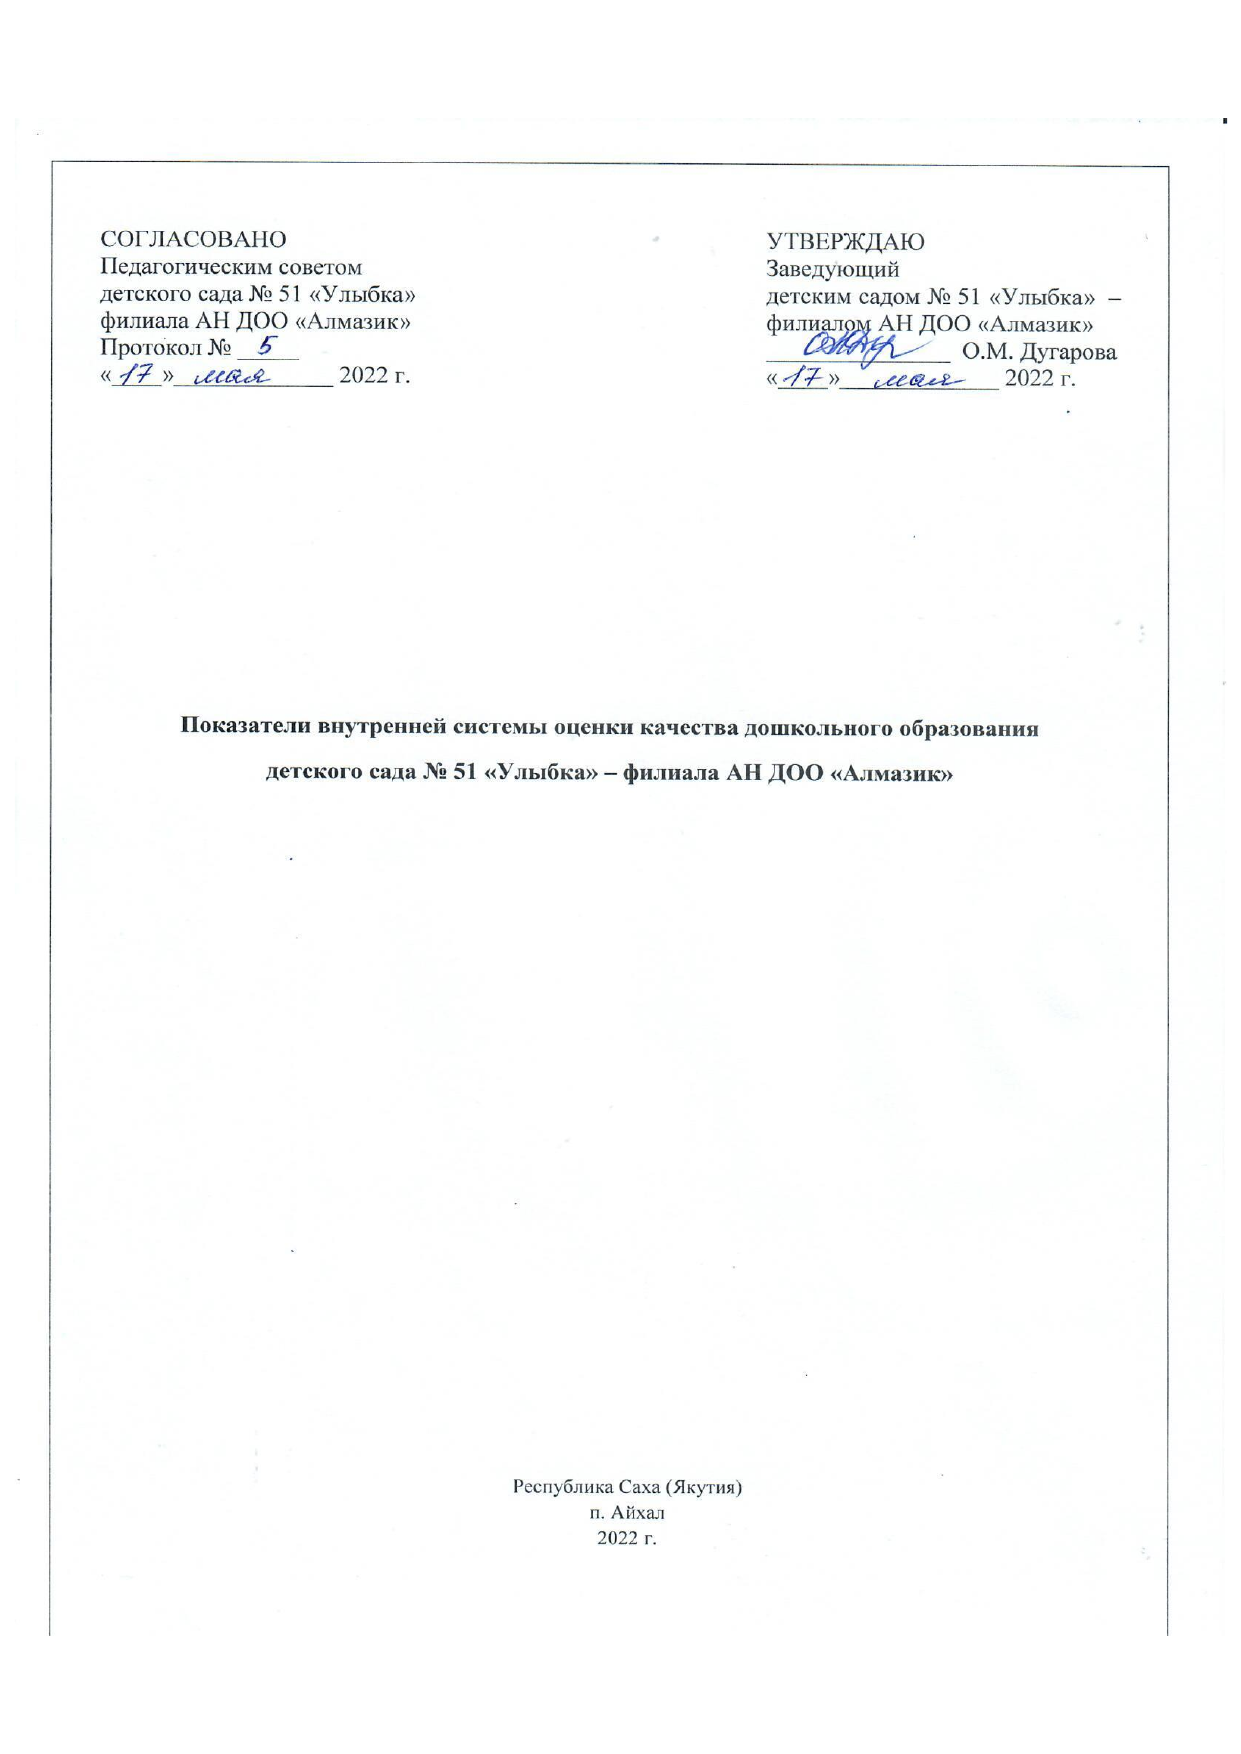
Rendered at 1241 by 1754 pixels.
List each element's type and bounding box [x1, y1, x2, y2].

picture [14, 118, 1228, 1636]
